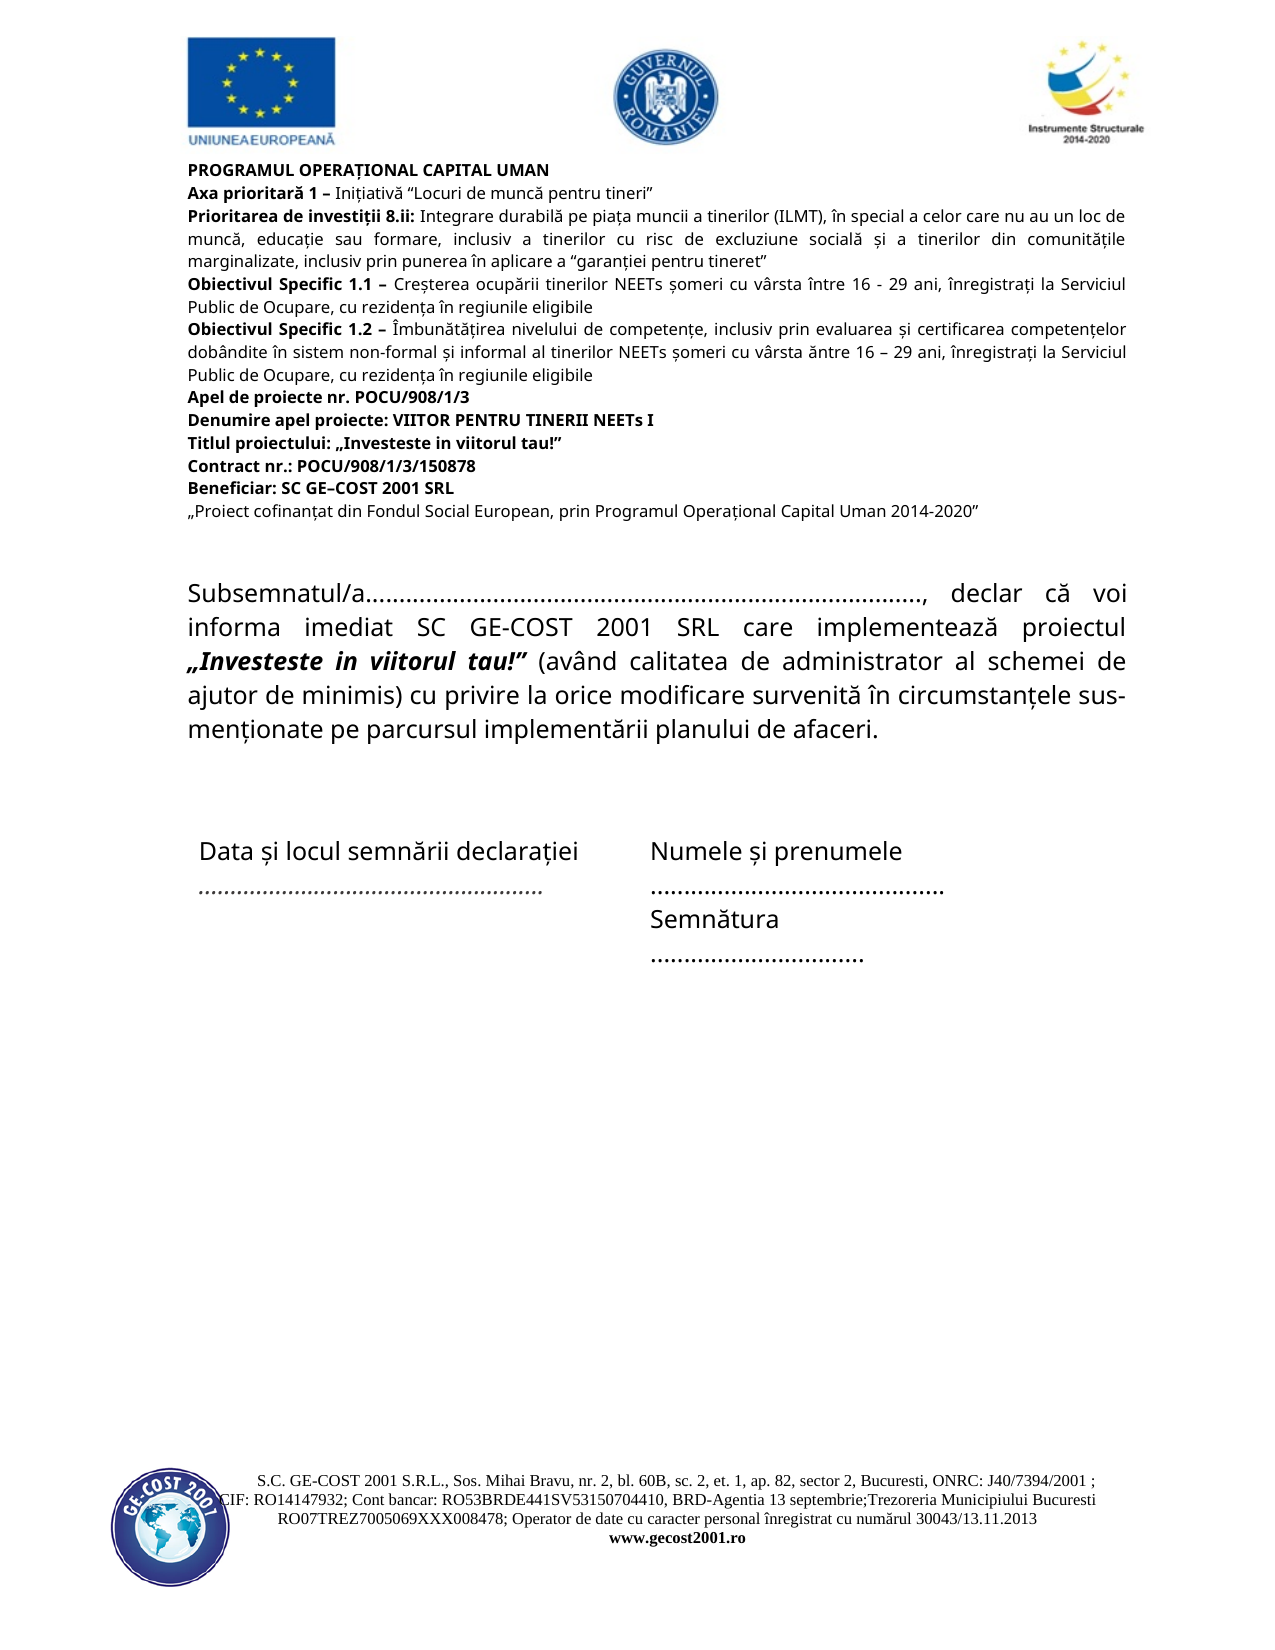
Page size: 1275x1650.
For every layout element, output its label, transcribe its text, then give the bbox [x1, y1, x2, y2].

text Subsemnatul/a..................................................................................., declar că voi informa imediat SC GE-COST 2001 SRL care implementează proiectul „Investeste in viitorul tau!” (având calitatea de administrator al schemei de ajutor de minimis) cu privire la orice modificare survenită în circumstanţele sus-menţionate pe parcursul implementării planului de afaceri. [187, 576, 1127, 746]
table_header Data și locul semnării declarației …………………………………............... [188, 834, 639, 970]
table_header Numele și prenumele ............................................ Semnătura ................................ [639, 834, 1127, 970]
picture [107, 1465, 232, 1589]
picture [180, 36, 1156, 154]
